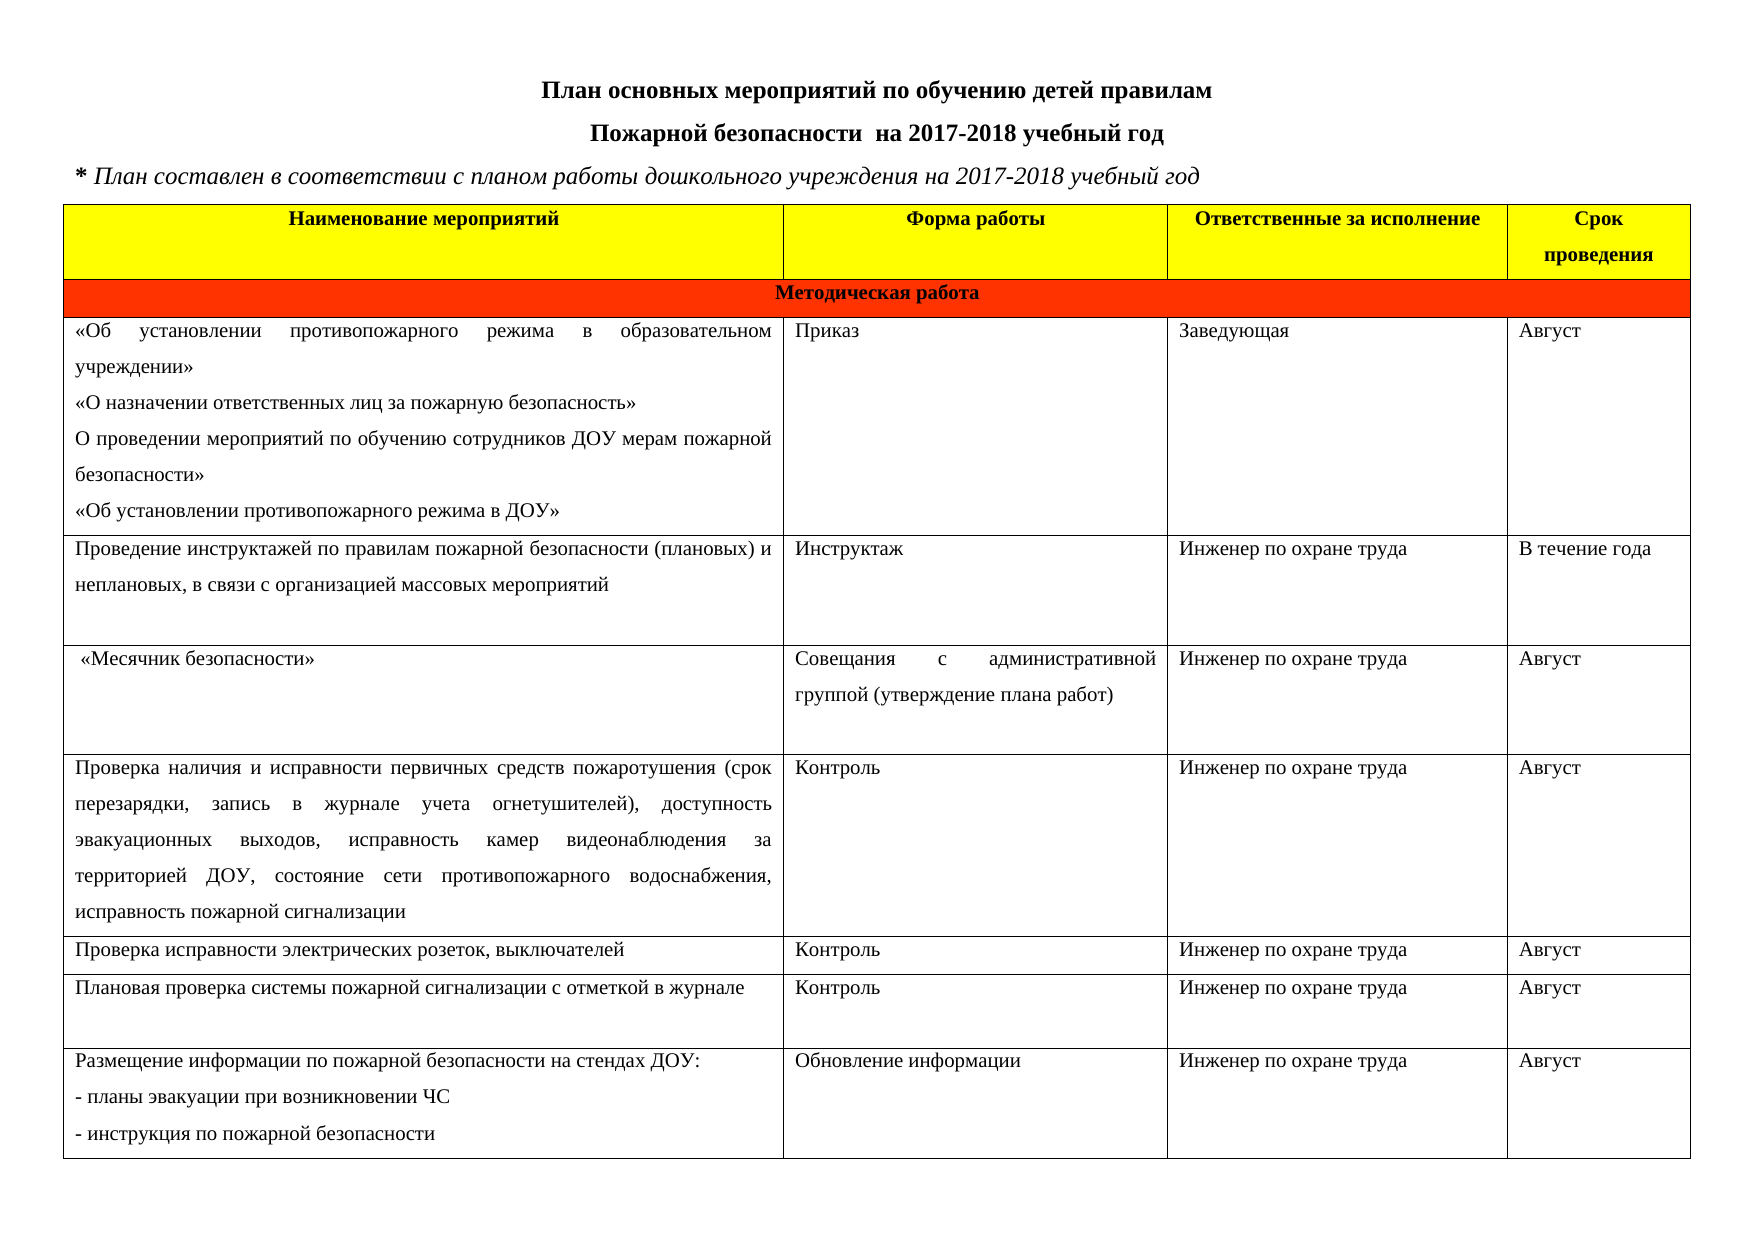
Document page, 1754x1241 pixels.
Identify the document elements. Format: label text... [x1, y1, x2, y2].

table_cell Заведующая [1168, 318, 1507, 535]
text Пожарной безопасности на 2017-2018 учебный год [75, 118, 1679, 147]
table_cell Инженер по охране труда [1168, 646, 1507, 754]
text * План составлен в соответствии с планом работы дошкольного учреждения на 2017-2018 учебный год [75, 161, 1679, 190]
table_cell Проведение инструктажей по правилам пожарной безопасности (плановых) и неплановых, в связи с организацией массовых мероприятий [64, 536, 783, 644]
table_cell Проверка наличия и исправности первичных средств пожаротушения (срок перезарядки, запись в журнале учета огнетушителей), доступность эвакуационных выходов, исправность камер видеонаблюдения за территорией ДОУ, состояние сети противопожарного водоснабжения, исправность пожарной сигнализации [64, 755, 783, 936]
table_header Срок проведения [1508, 205, 1690, 279]
table_cell «Об установлении противопожарного режима в образовательном учреждении» «О назначении ответственных лиц за пожарную безопасность» О проведении мероприятий по обучению сотрудников ДОУ мерам пожарной безопасности» «Об установлении противопожарного режима в ДОУ» [64, 318, 783, 535]
table_header Форма работы [784, 205, 1167, 279]
table_header Ответственные за исполнение [1168, 205, 1507, 279]
table_cell Инженер по охране труда [1168, 937, 1507, 974]
table_cell Контроль [784, 755, 1167, 936]
table_cell Август [1508, 975, 1690, 1047]
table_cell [64, 1049, 783, 1158]
table_cell Проверка исправности электрических розеток, выключателей [64, 937, 783, 974]
table_cell Август [1508, 1049, 1690, 1158]
table_cell Инженер по охране труда [1168, 975, 1507, 1047]
table_cell Август [1508, 755, 1690, 936]
table_cell Совещания с административной группой (утверждение плана работ) [784, 646, 1167, 754]
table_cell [784, 1049, 1167, 1158]
table_cell Контроль [784, 937, 1167, 974]
text План основных мероприятий по обучению детей правилам [75, 75, 1679, 104]
table_cell Инструктаж [784, 536, 1167, 644]
table_cell Август [1508, 937, 1690, 974]
table_cell Инженер по охране труда [1168, 536, 1507, 644]
table_cell Методическая работа [64, 280, 1690, 317]
table_cell «Месячник безопасности» [64, 646, 783, 754]
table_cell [1168, 1049, 1507, 1158]
table_cell Контроль [784, 975, 1167, 1047]
table_cell Плановая проверка системы пожарной сигнализации с отметкой в журнале [64, 975, 783, 1047]
table_cell Инженер по охране труда [1168, 755, 1507, 936]
table_cell В течение года [1508, 536, 1690, 644]
table_cell Август [1508, 318, 1690, 535]
table_header Наименование мероприятий [64, 205, 783, 279]
table_cell Приказ [784, 318, 1167, 535]
table_cell Август [1508, 646, 1690, 754]
